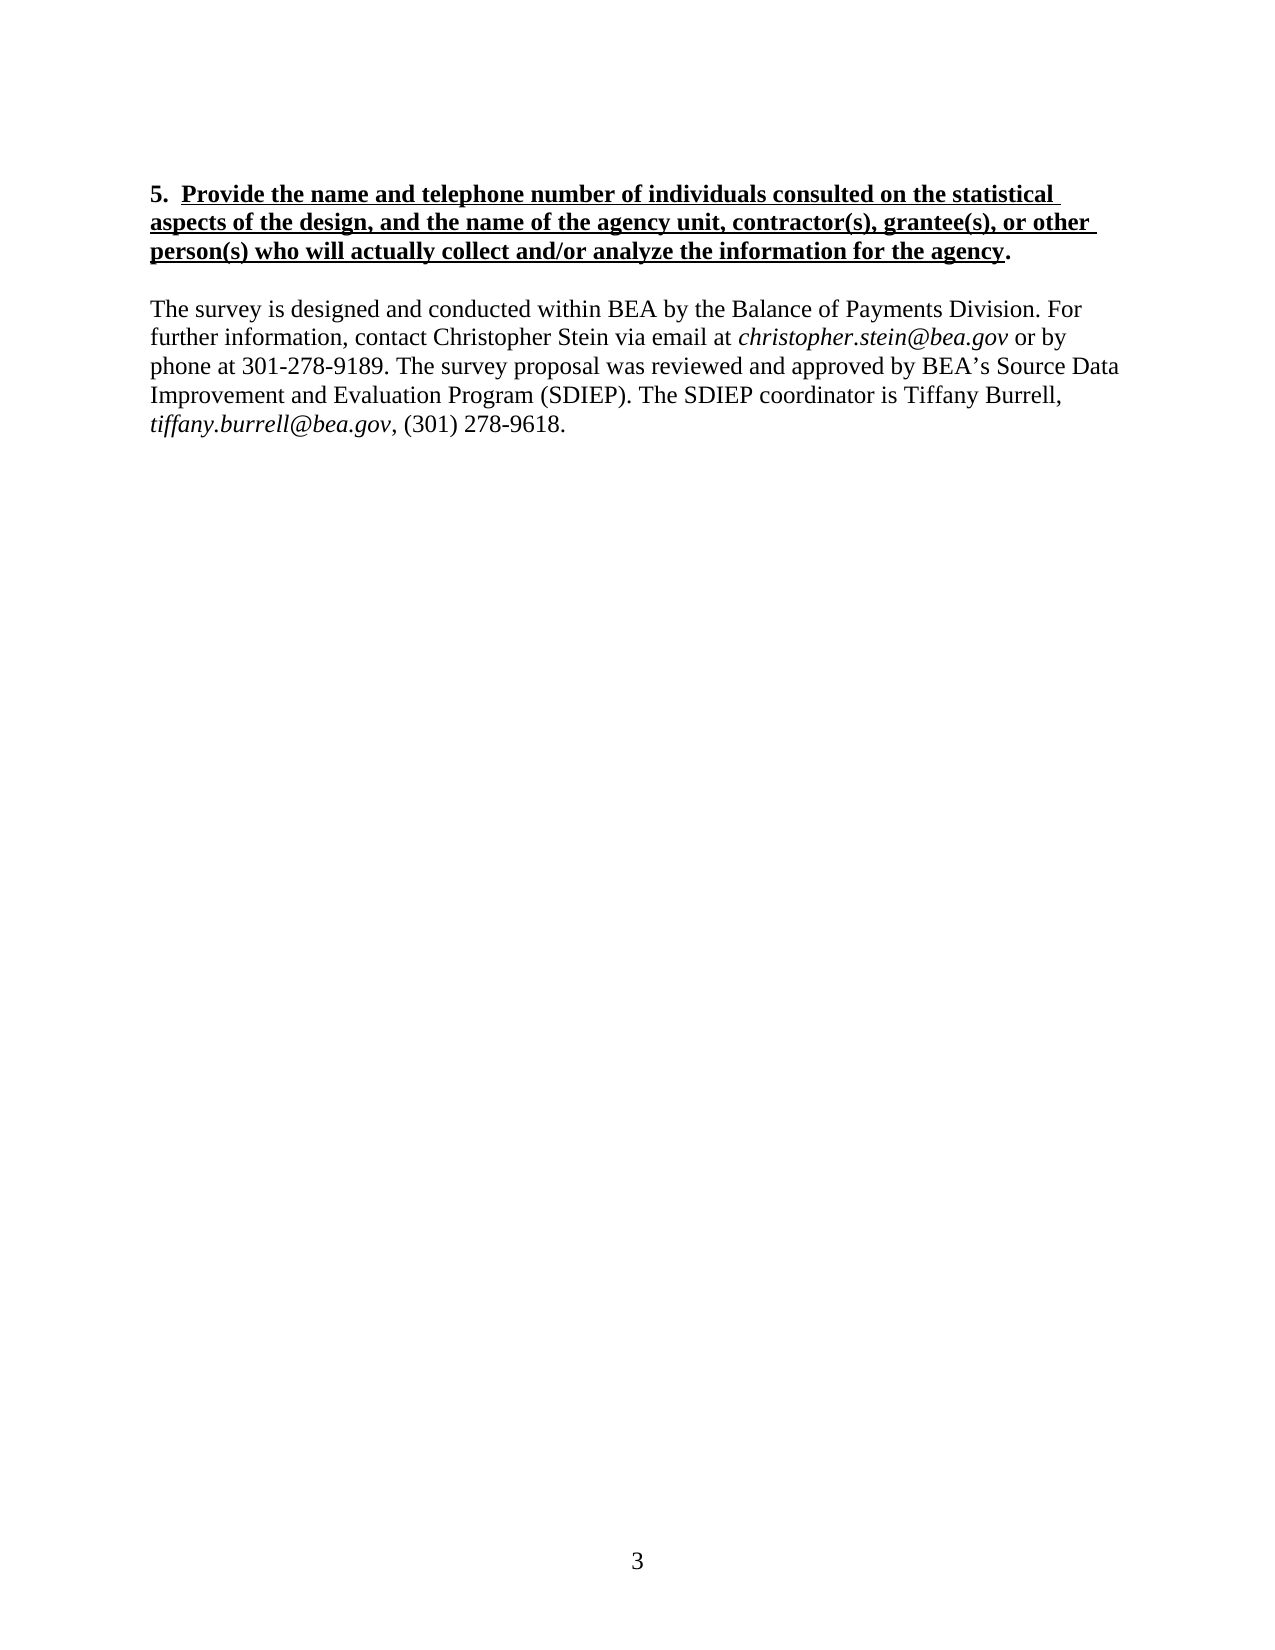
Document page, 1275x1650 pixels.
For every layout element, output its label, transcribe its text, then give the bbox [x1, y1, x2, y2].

text 5. Provide the name and telephone number of individuals consulted on the statistical aspects of the design, and the name of the agency unit, contractor(s), grantee(s), or other person(s) who will actually collect and/or analyze the information for the agency. [150, 179, 1125, 265]
text The survey is designed and conducted within BEA by the Balance of Payments Division. For further information, contact Christopher Stein via email at christopher.stein@bea.gov or by phone at 301-278-9189. The survey proposal was reviewed and approved by BEA’s Source Data Improvement and Evaluation Program (SDIEP). The SDIEP coordinator is Tiffany Burrell, tiffany.burrell@bea.gov, (301) 278-9618. [150, 294, 1125, 437]
